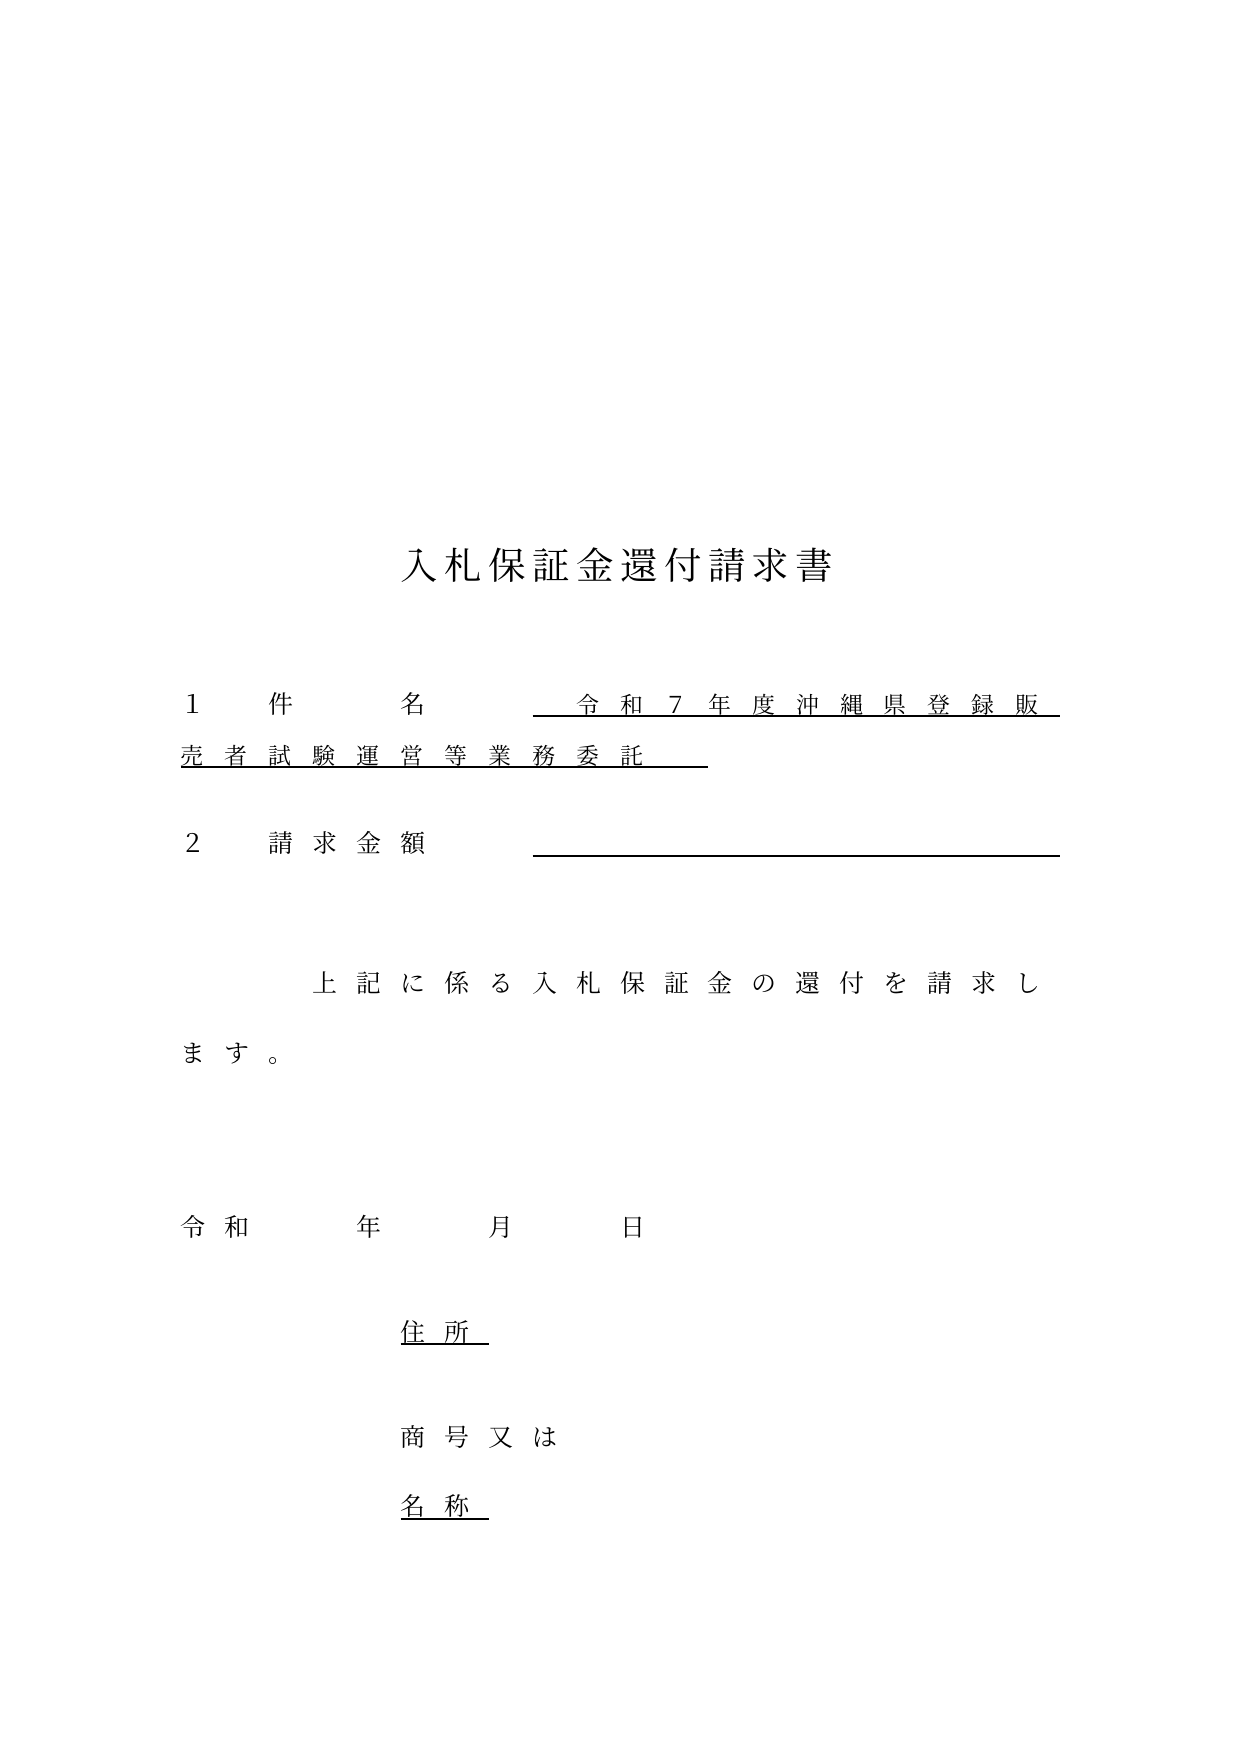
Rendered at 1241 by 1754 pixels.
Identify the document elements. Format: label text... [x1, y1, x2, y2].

text 住所 [181, 1296, 1060, 1366]
text 入札保証金還付請求書 [181, 528, 1060, 598]
text ２ 請求金額 [181, 807, 1060, 877]
text 令和 年 月 日 [181, 1191, 1060, 1261]
text 名称 [181, 1470, 1060, 1540]
text １ 件 名 令和７年度沖縄県登録販売者試験運営等業務委託 [181, 668, 1060, 772]
text 上記に係る入札保証金の還付を請求します。 [181, 947, 1060, 1086]
text 商号又は [181, 1400, 1060, 1470]
